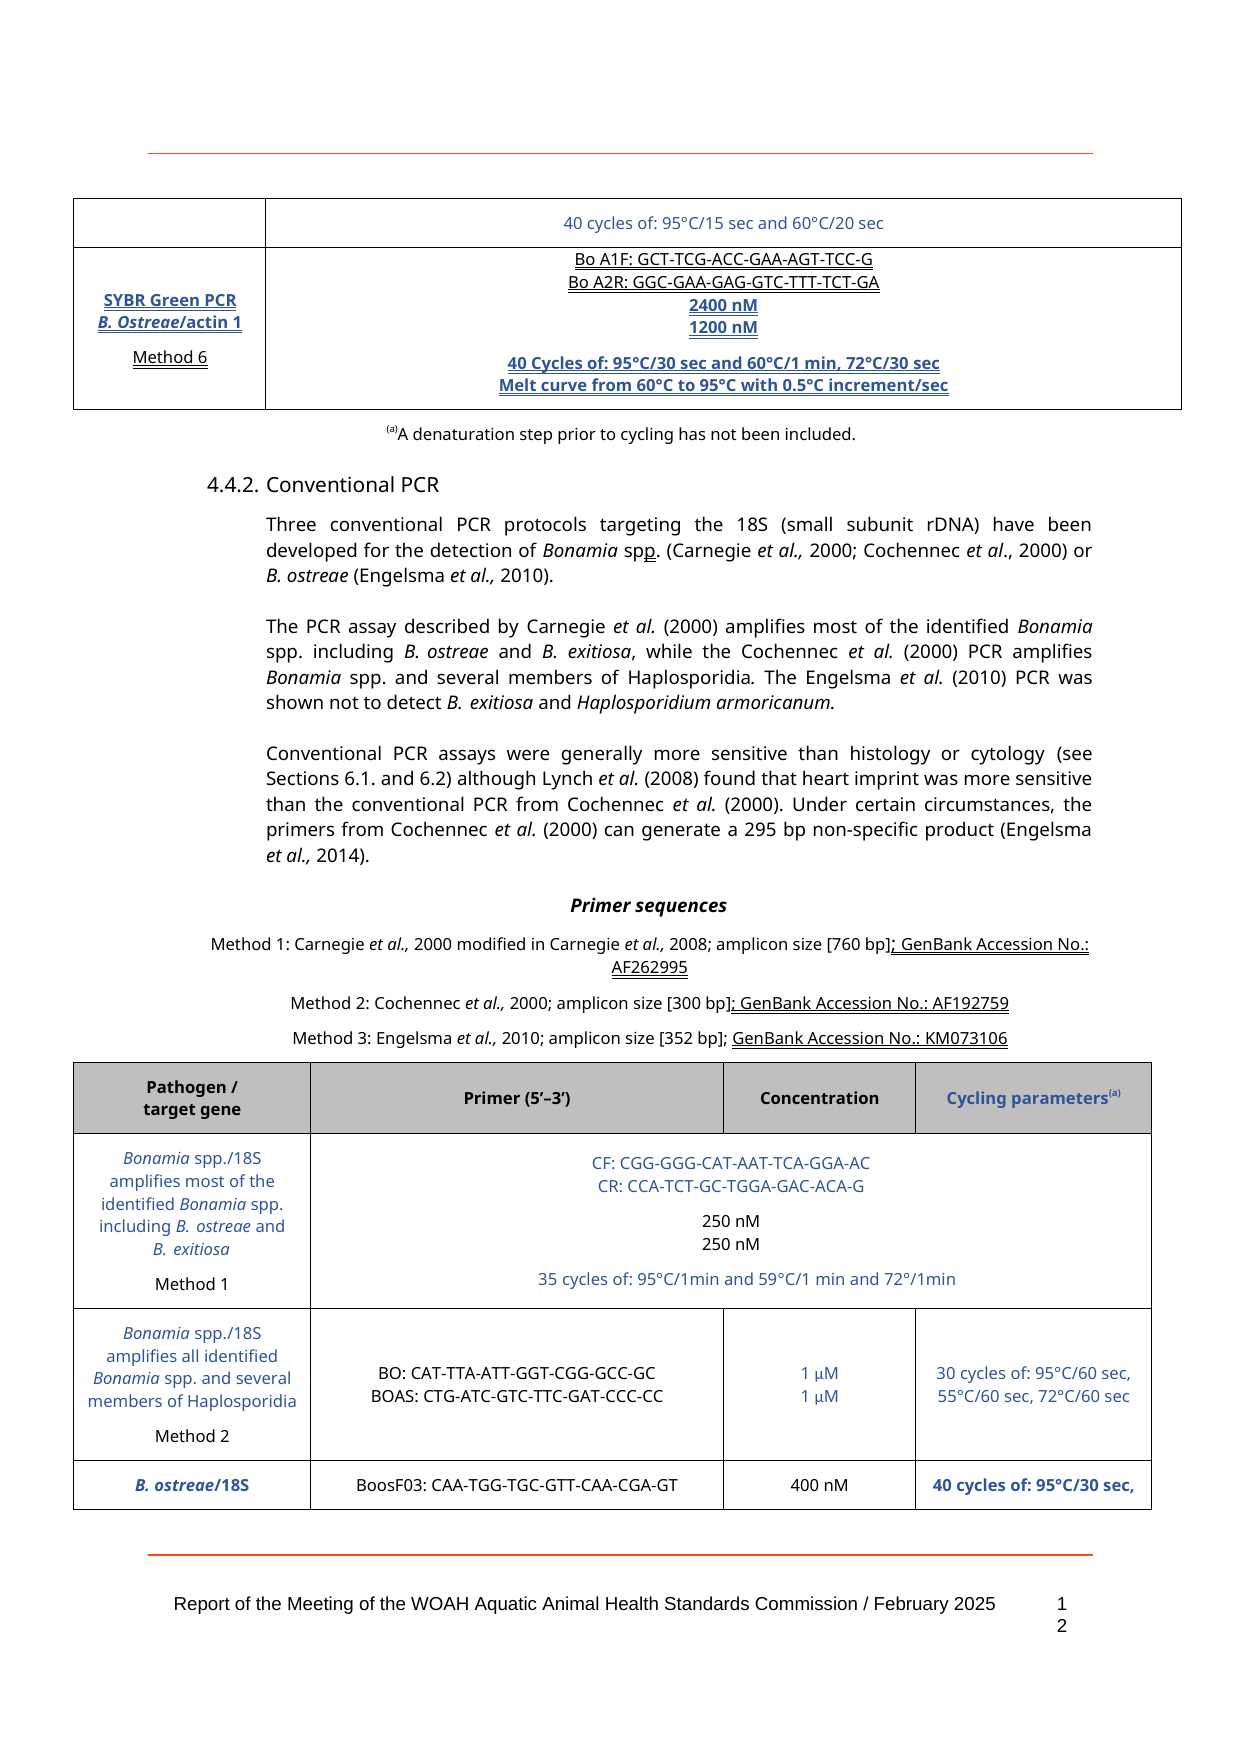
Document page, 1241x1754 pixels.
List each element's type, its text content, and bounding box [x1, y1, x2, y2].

table_cell 1 µM 1 µM [724, 1309, 915, 1460]
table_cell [311, 1461, 723, 1509]
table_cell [74, 1461, 310, 1509]
table_header Concentration [724, 1063, 915, 1133]
table_header Cycling parameters(a) [916, 1063, 1151, 1133]
table_cell 400 nM 400 nM [724, 1461, 915, 1509]
table_cell 30 cycles of: 95°C/60 sec, 55°C/60 sec, 72°C/60 sec [916, 1309, 1151, 1460]
text Three conventional PCR protocols targeting the 18S (small subunit rDNA) have been developed for the detection of Bonamia spp. (Carnegie et al., 2000; Cochennec et al., 2000) or B. ostreae (Engelsma et al., 2010). [266, 511, 1092, 588]
table_cell Bo A1F: GCT-TCG-ACC-GAA-AGT-TCC-G Bo A2R: GGC-GAA-GAG-GTC-TTT-TCT-GA 2400 nM 1200 nM 40 Cycles of: 95°C/30 sec and 60°C/1 min, 72°C/30 sec Melt curve from 60°C to 95°C with 0.5°C increment/sec [266, 248, 1181, 409]
text 4.4.2. Conventional PCR [207, 470, 1092, 499]
table_header Primer (5’–3’) [311, 1063, 723, 1133]
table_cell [916, 1461, 1151, 1509]
text Conventional PCR assays were generally more sensitive than histology or cytology (see Sections 6.1. and 6.2) although Lynch et al. (2008) found that heart imprint was more sensitive than the conventional PCR from Cochennec et al. (2000). Under certain circumstances, the primers from Cochennec et al. (2000) can generate a 295 bp non-specific product (Engelsma et al., 2014). [266, 740, 1092, 868]
table_header Pathogen / target gene [74, 1063, 310, 1133]
table_cell SYBR Green PCR B. Ostreae/actin 1 Method 6 [74, 248, 265, 409]
list Method 3: Engelsma et al., 2010; amplicon size [352 bp]; GenBank Accession No.: KM073106 [207, 1027, 1092, 1049]
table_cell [74, 199, 265, 247]
table_cell Bonamia spp./18S amplifies all identified Bonamia spp. and several members of Haplosporidia Method 2 [74, 1309, 310, 1460]
text The PCR assay described by Carnegie et al. (2000) amplifies most of the identified Bonamia spp. including B. ostreae and B. exitiosa, while the Cochennec et al. (2000) PCR amplifies Bonamia spp. and several members of Haplosporidia. The Engelsma et al. (2010) PCR was shown not to detect B. exitiosa and Haplosporidium armoricanum. [266, 613, 1092, 715]
table_cell CF: CGG-GGG-CAT-AAT-TCA-GGA-AC CR: CCA-TCT-GC-TGGA-GAC-ACA-G 250 nM 250 nM 35 cycles of: 95°C/1min and 59°C/1 min and 72°/1min [311, 1134, 1151, 1308]
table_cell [266, 199, 1181, 247]
list Method 1: Carnegie et al., 2000 modified in Carnegie et al., 2008; amplicon size [760 bp]; GenBank Accession No.: AF262995 [207, 931, 1092, 979]
table_cell BO: CAT-TTA-ATT-GGT-CGG-GCC-GC BOAS: CTG-ATC-GTC-TTC-GAT-CCC-CC [311, 1309, 723, 1460]
list Primer sequences [207, 893, 1092, 918]
list Method 2: Cochennec et al., 2000; amplicon size [300 bp]; GenBank Accession No.: AF192759 [207, 991, 1092, 1014]
text (a)A denaturation step prior to cycling has not been included. [148, 423, 1092, 445]
table_cell Bonamia spp./18S amplifies most of the identified Bonamia spp. including B. ostreae and B. exitiosa Method 1 [74, 1134, 310, 1308]
